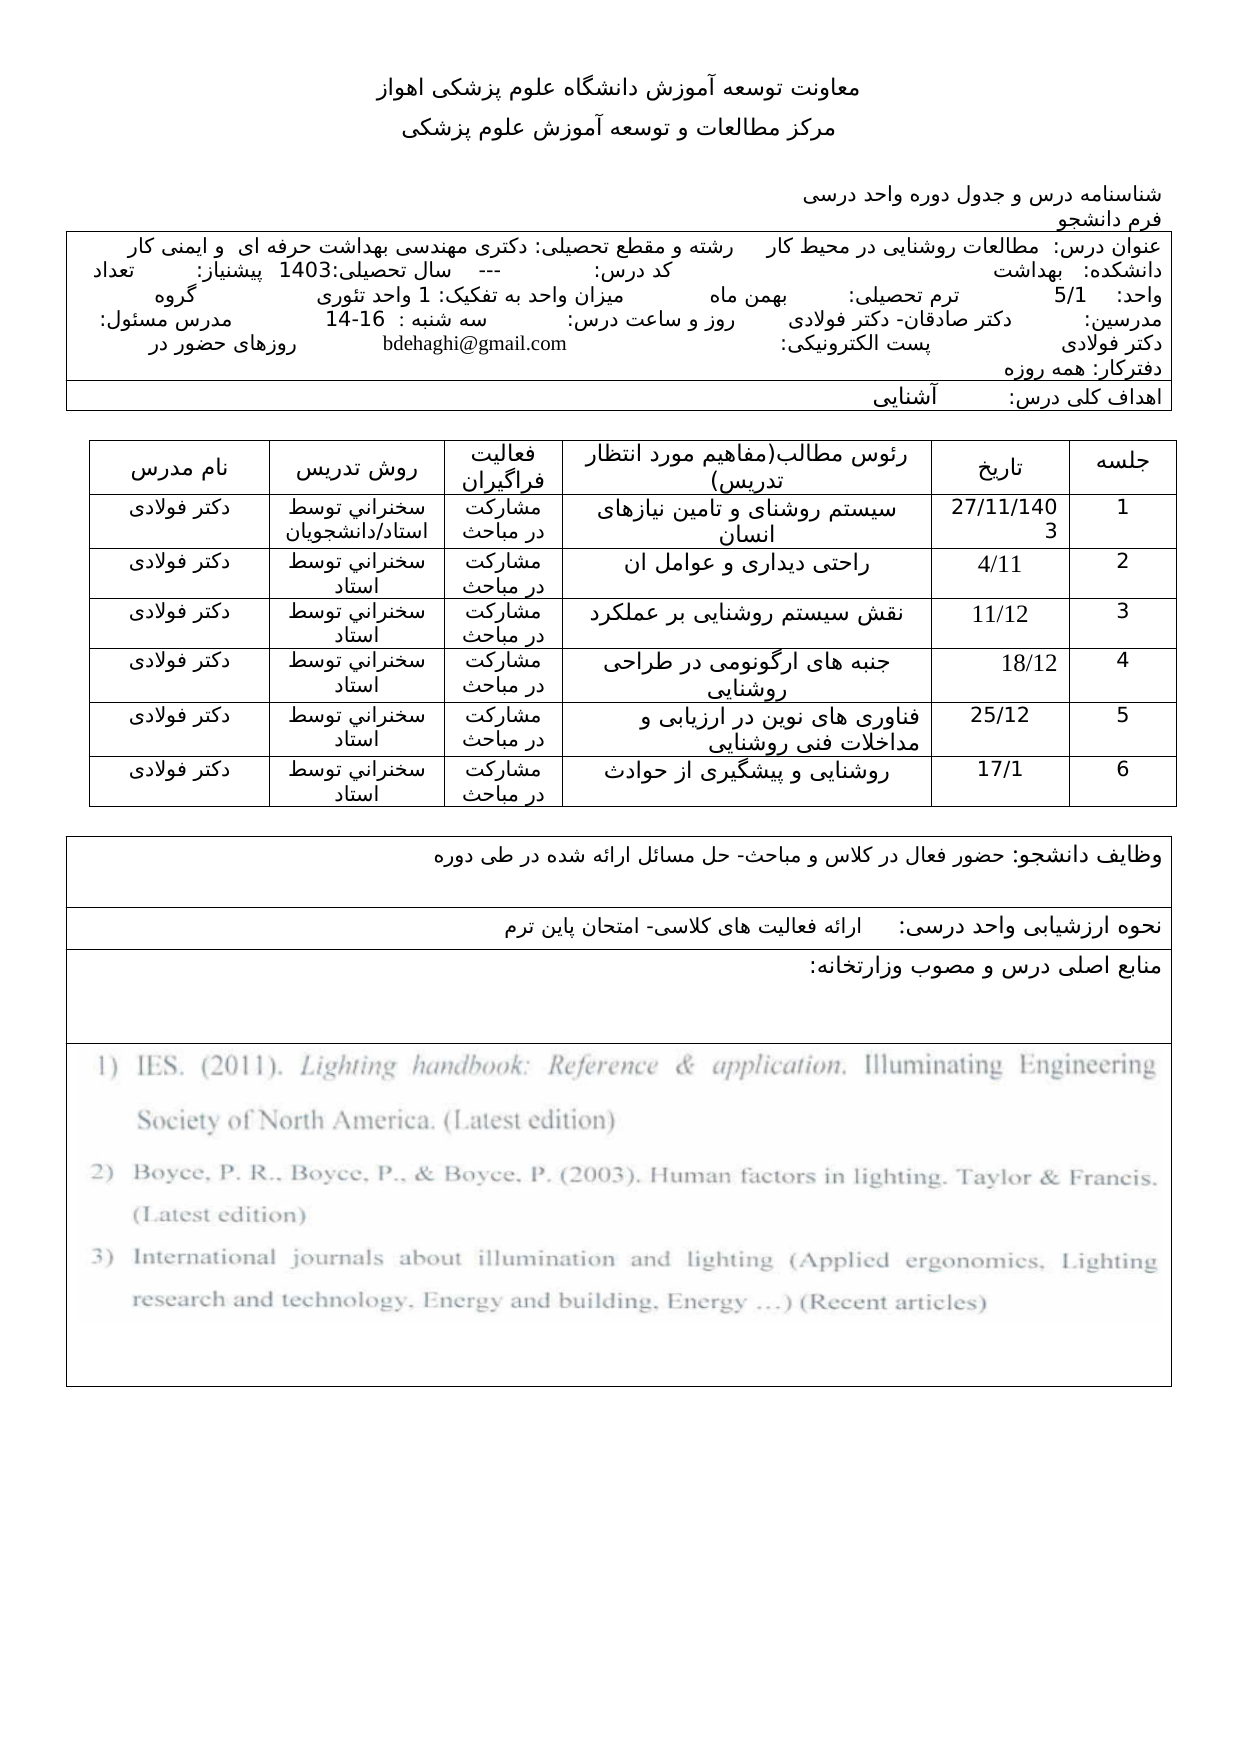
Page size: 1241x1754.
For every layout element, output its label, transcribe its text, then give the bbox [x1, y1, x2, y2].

table_cell 2 [1070, 549, 1176, 598]
table_cell دکتر فولادی [90, 649, 269, 702]
table_cell 1 [1070, 495, 1176, 548]
table_cell مشارکت در مباحث [445, 703, 562, 756]
table_cell سخنراني توسط استاد [270, 703, 444, 756]
text وظایف دانشجو: حضور فعال در کلاس و مباحث- حل مسائل ارائه شده در طی دوره [67, 837, 1171, 907]
table_cell 5 [1070, 703, 1176, 756]
table_cell دکتر فولادی [90, 549, 269, 598]
table_cell دکتر فولادی [90, 757, 269, 806]
table_cell سخنراني توسط استاد [270, 599, 444, 647]
table_cell 3 [1070, 599, 1176, 647]
text عنوان درس: مطالعات روشنایی در محیط کار رشته و مقطع تحصیلی: دکتری مهندسی بهداشت حرفه ای و ایمنی کار دانشکده: بهداشت کد درس: --- سال تحصیلی:1403 پیشنیاز: تعداد واحد: 5/1 ترم تحصیلی: بهمن ماه میزان واحد به تفکیک: 1 واحد تئوری گروه مدرسین: دکتر صادقان- دکتر فولادی روز و ساعت درس: سه شنبه : 16-14 مدرس مسئول: دکتر فولادی پست الکترونیکی: bdehaghi@gmail.com روزهای حضور در دفترکار: همه روزه [67, 232, 1171, 380]
table_header تاریخ [932, 441, 1069, 494]
table_cell نقش سیستم روشنایی بر عملکرد [563, 599, 931, 647]
table_cell سخنراني توسط استاد/دانشجویان [270, 495, 444, 548]
table_cell 25/12 [932, 703, 1069, 756]
table_cell مشارکت در مباحث [445, 757, 562, 806]
text شناسنامه درس و جدول دوره واحد درسی فرم دانشجو [75, 182, 1162, 231]
table_header نام مدرس [90, 441, 269, 494]
table_cell مشارکت در مباحث [445, 495, 562, 548]
table_cell 18/12 [932, 649, 1069, 702]
table_header رئوس مطالب(مفاهیم مورد انتظار تدریس) [563, 441, 931, 494]
table_cell مشارکت در مباحث [445, 549, 562, 598]
table_cell سخنراني توسط استاد [270, 757, 444, 806]
table_header روش تدریس [270, 441, 444, 494]
table_header جلسه [1070, 441, 1176, 494]
table_cell 11/12 [932, 599, 1069, 647]
table_cell جنبه های ارگونومی در طراحی روشنایی [563, 649, 931, 702]
table_cell فناوری های نوین در ارزیابی و مداخلات فنی روشنایی [563, 703, 931, 756]
table_cell روشنایی و پیشگیری از حوادث [563, 757, 931, 806]
text اهداف کلی درس: آشنایی [67, 381, 1171, 410]
table_header فعالیت فراگیران [445, 441, 562, 494]
text منابع اصلی درس و مصوب وزارتخانه: [67, 950, 1171, 1043]
table_cell دکتر فولادی [90, 599, 269, 647]
table_cell 6 [1070, 757, 1176, 806]
table_cell 4/11 [932, 549, 1069, 598]
table_cell راحتی دیداری و عوامل ان [563, 549, 931, 598]
table_cell سخنراني توسط استاد [270, 549, 444, 598]
picture [74, 1046, 1163, 1322]
table_cell دکتر فولادی [90, 703, 269, 756]
table_cell 4 [1070, 649, 1176, 702]
table_cell مشارکت در مباحث [445, 599, 562, 647]
table_cell مشارکت در مباحث [445, 649, 562, 702]
table_cell دکتر فولادی [90, 495, 269, 548]
table_cell 17/1 [932, 757, 1069, 806]
text نحوه ارزشیابی واحد درسی: ارائه فعالیت های کلاسی- امتحان پاین ترم [67, 908, 1171, 949]
table_cell 27/11/1403 [932, 495, 1069, 548]
table_cell سیستم روشنای و تامین نیازهای انسان [563, 495, 931, 548]
table_cell سخنراني توسط استاد [270, 649, 444, 702]
